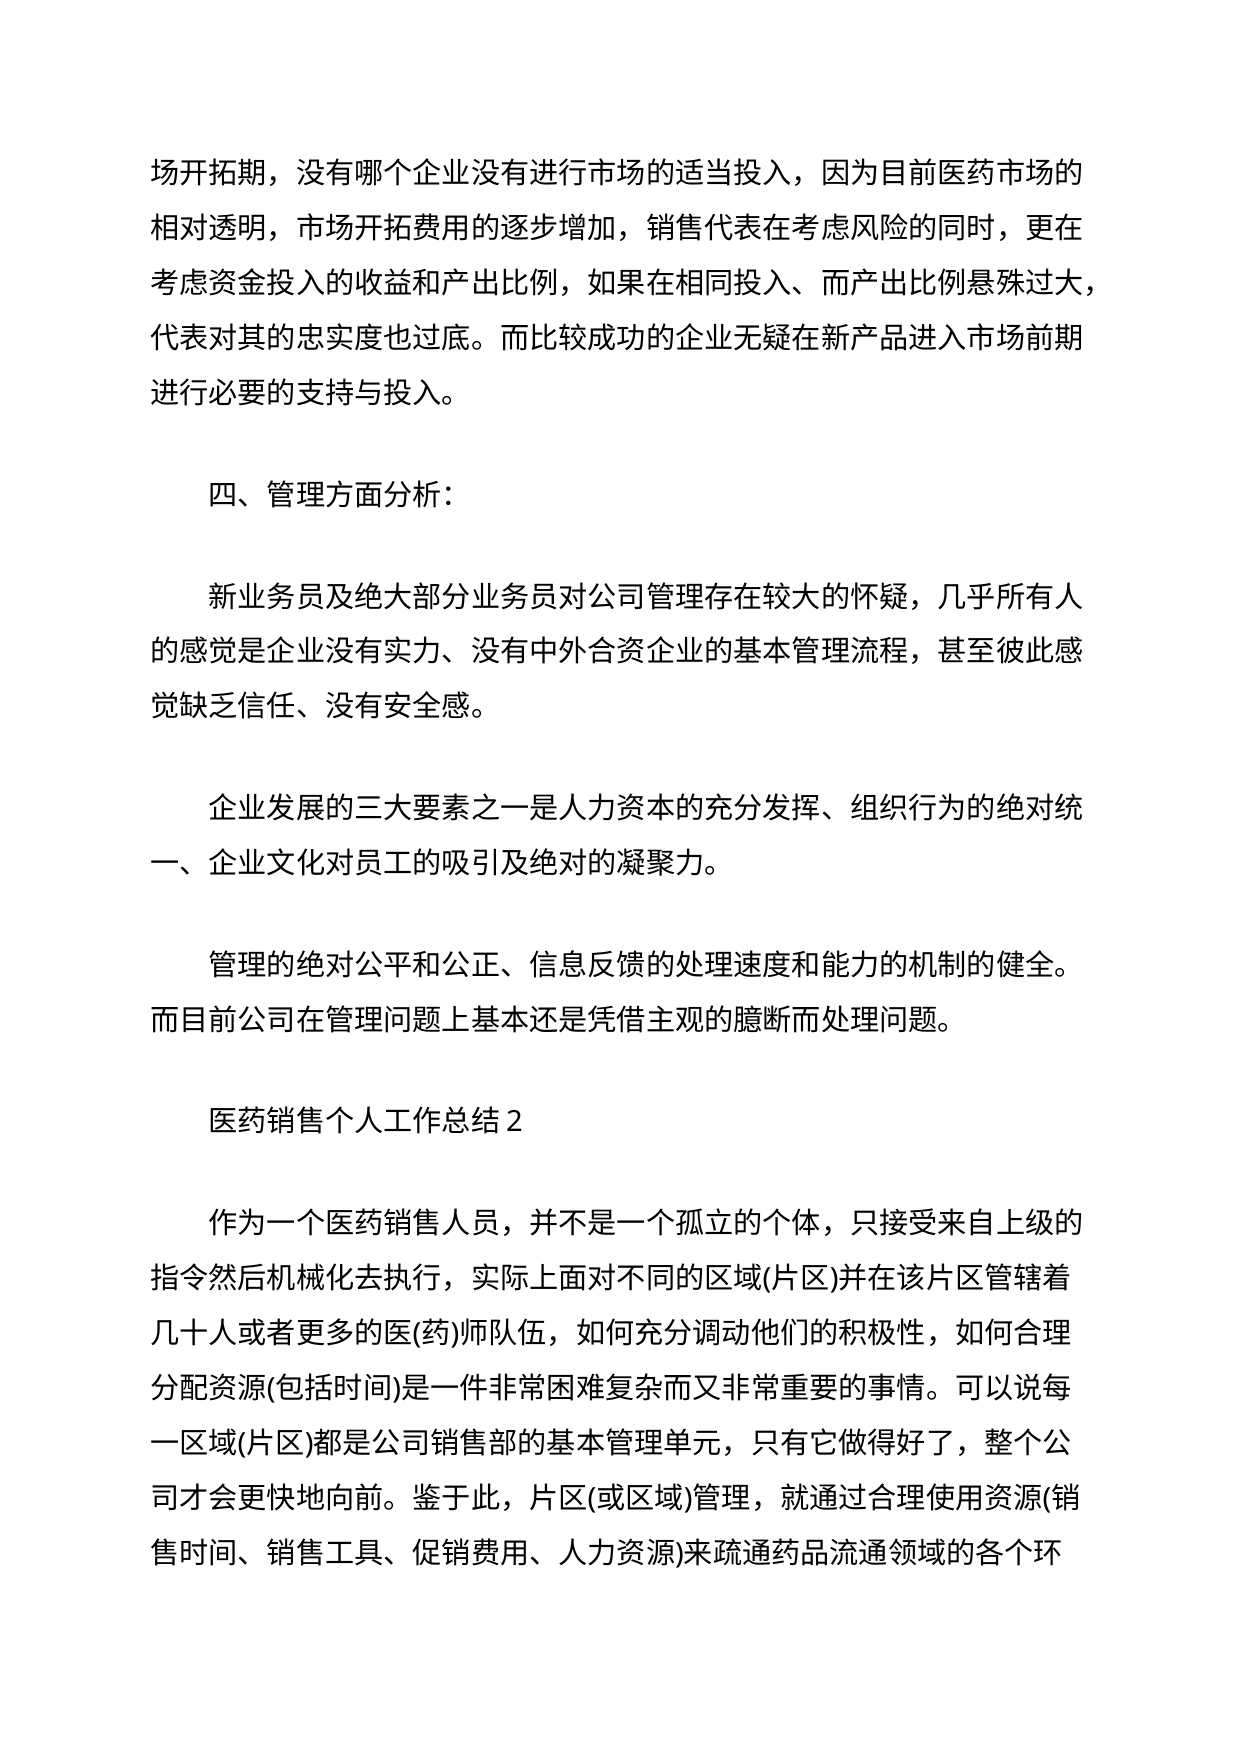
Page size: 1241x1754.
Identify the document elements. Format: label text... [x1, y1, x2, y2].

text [150, 150, 1090, 412]
text 四、管理方面分析： [150, 471, 1090, 514]
text 医药销售个人工作总结2 [150, 1098, 1090, 1140]
text 新业务员及绝大部分业务员对公司管理存在较大的怀疑，几乎所有人的感觉是企业没有实力、没有中外合资企业的基本管理流程，甚至彼此感觉缺乏信任、没有安全感。 [150, 573, 1090, 725]
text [150, 1200, 1090, 1572]
text 管理的绝对公平和公正、信息反馈的处理速度和能力的机制的健全。而目前公司在管理问题上基本还是凭借主观的臆断而处理问题。 [150, 941, 1090, 1038]
text 企业发展的三大要素之一是人力资本的充分发挥、组织行为的绝对统一、企业文化对员工的吸引及绝对的凝聚力。 [150, 785, 1090, 882]
